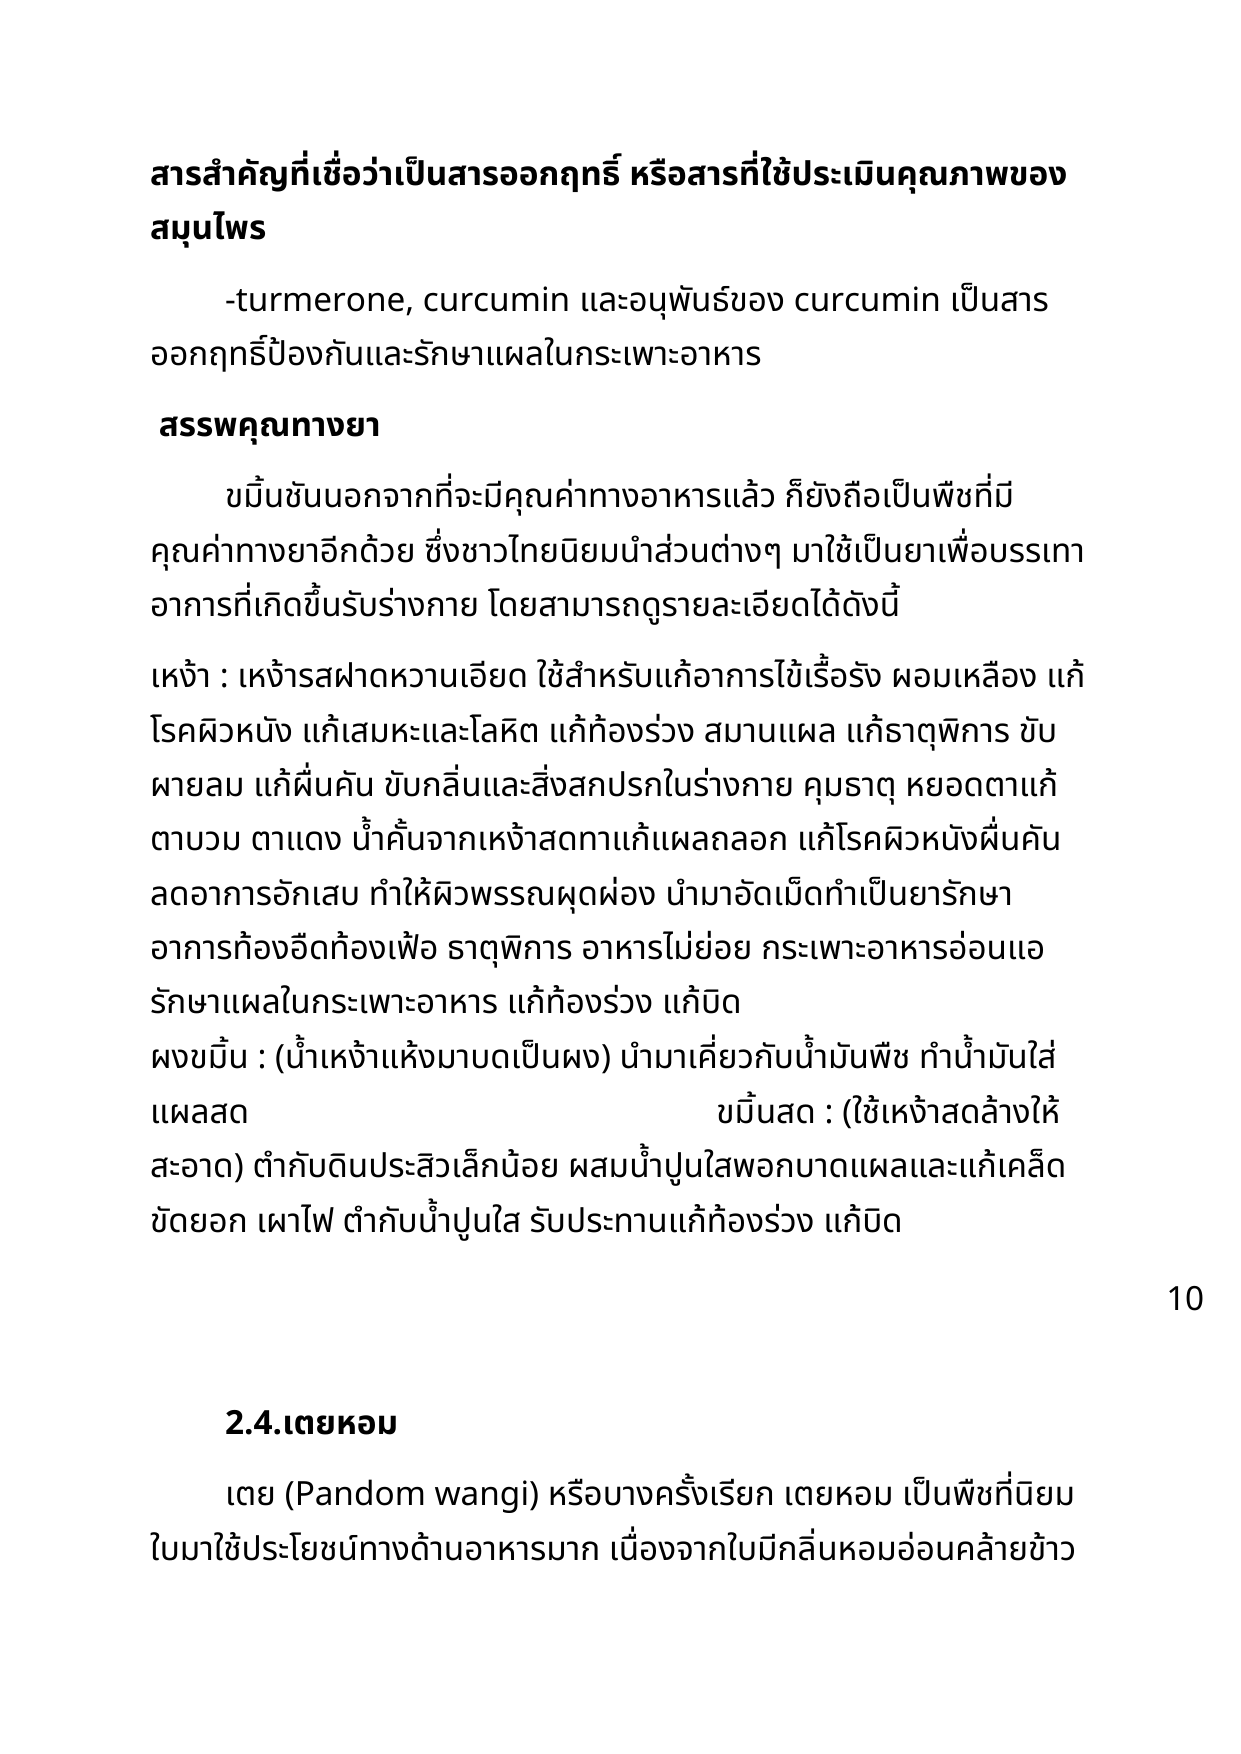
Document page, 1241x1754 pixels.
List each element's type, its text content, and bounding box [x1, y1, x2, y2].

text -turmerone, curcumin และอนุพันธ์ของ curcumin เป็นสารออกฤทธิ์ป้องกันและรักษาแผลในกระเพาะอาหาร [150, 275, 1090, 380]
text สรรพคุณทางยา [150, 401, 1090, 452]
text 2.4.เตยหอม [150, 1399, 1090, 1449]
text สารสำคัญที่เชื่อว่าเป็นสารออกฤทธิ์ หรือสารที่ใช้ประเมินคุณภาพของสมุนไพร [150, 150, 1090, 255]
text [150, 1470, 1090, 1575]
text ขมิ้นชันนอกจากที่จะมีคุณค่าทางอาหารแล้ว ก็ยังถือเป็นพืชที่มีคุณค่าทางยาอีกด้วย ซึ่งชาวไทยนิยมนำส่วนต่างๆ มาใช้เป็นยาเพื่อบรรเทาอาการที่เกิดขึ้นรับร่างกาย โดยสามารถดูรายละเอียดได้ดังนี้ [150, 472, 1090, 631]
text เหง้า : เหง้ารสฝาดหวานเอียด ใช้สำหรับแก้อาการไข้เรื้อรัง ผอมเหลือง แก้โรคผิวหนัง แก้เสมหะและโลหิต แก้ท้องร่วง สมานแผล แก้ธาตุพิการ ขับผายลม แก้ผื่นคัน ขับกลิ่นและสิ่งสกปรกในร่างกาย คุมธาตุ หยอดตาแก้ตาบวม ตาแดง น้ำคั้นจากเหง้าสดทาแก้แผลถลอก แก้โรคผิวหนังผื่นคัน ลดอาการอักเสบ ทำให้ผิวพรรณผุดผ่อง นำมาอัดเม็ดทำเป็นยารักษาอาการท้องอืดท้องเฟ้อ ธาตุพิการ อาหารไม่ย่อย กระเพาะอาหารอ่อนแอ รักษาแผลในกระเพาะอาหาร แก้ท้องร่วง แก้บิด ผงขมิ้น : (น้ำเหง้าแห้งมาบดเป็นผง) นำมาเคี่ยวกับน้ำมันพืช ทำน้ำมันใส่แผลสด ขมิ้นสด : (ใช้เหง้าสดล้างให้สะอาด) ตำกับดินประสิวเล็กน้อย ผสมน้ำปูนใสพอกบาดแผลและแก้เคล็ดขัดยอก เผาไฟ ตำกับน้ำปูนใส รับประทานแก้ท้องร่วง แก้บิด [150, 652, 1090, 1247]
